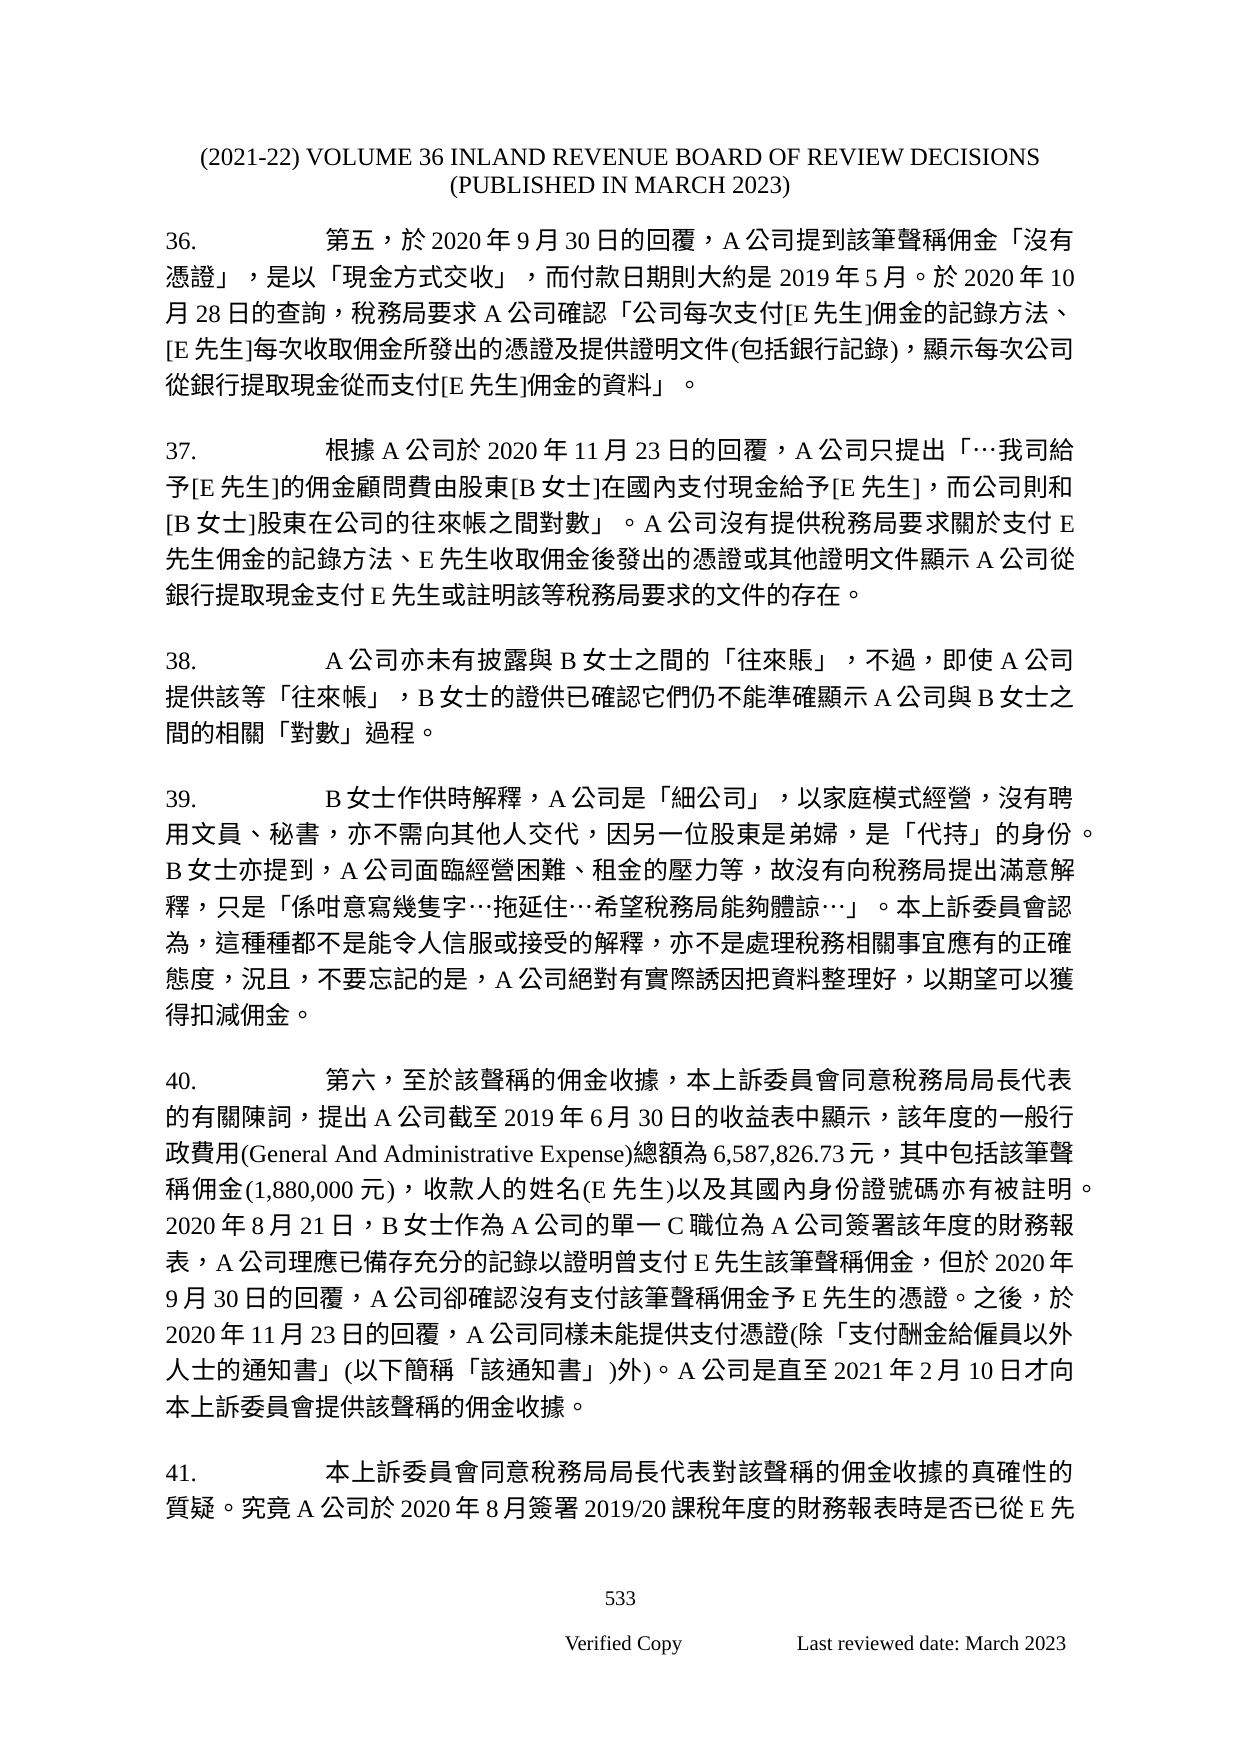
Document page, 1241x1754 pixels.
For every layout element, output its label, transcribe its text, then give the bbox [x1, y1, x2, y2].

list B女士作供時解釋，A公司是「細公司」，以家庭模式經營，沒有聘用文員、秘書，亦不需向其他人交代，因另一位股東是弟婦，是「代持」的身份。B女士亦提到，A公司面臨經營困難、租金的壓力等，故沒有向稅務局提出滿意解釋，只是「係咁意寫幾隻字…拖延住…希望稅務局能夠體諒…」。本上訴委員會認為，這種種都不是能令人信服或接受的解釋，亦不是處理稅務相關事宜應有的正確態度，況且，不要忘記的是，A公司絕對有實際誘因把資料整理好，以期望可以獲得扣減佣金。 [165, 778, 1075, 1032]
list 第六，至於該聲稱的佣金收據，本上訴委員會同意稅務局局長代表的有關陳詞，提出A公司截至2019年6月30日的收益表中顯示，該年度的一般行政費用(General And Administrative Expense)總額為6,587,826.73元，其中包括該筆聲稱佣金(1,880,000元)，收款人的姓名(E先生)以及其國內身份證號碼亦有被註明。2020年8月21日，B女士作為A公司的單一C職位為A公司簽署該年度的財務報表，A公司理應已備存充分的記錄以證明曾支付E先生該筆聲稱佣金，但於2020年9月30日的回覆，A公司卻確認沒有支付該筆聲稱佣金予E先生的憑證。之後，於2020年11月23日的回覆，A公司同樣未能提供支付憑證(除「支付酬金給僱員以外人士的通知書」(以下簡稱「該通知書」)外)。A公司是直至2021年2月10日才向本上訴委員會提供該聲稱的佣金收據。 [165, 1061, 1075, 1423]
list 根據A公司於2020年11月23日的回覆，A公司只提出「…我司給予[E先生]的佣金顧問費由股東[B女士]在國內支付現金給予[E先生]，而公司則和[B女士]股東在公司的往來帳之間對數」。A公司沒有提供稅務局要求關於支付E先生佣金的記錄方法、E先生收取佣金後發出的憑證或其他證明文件顯示A公司從銀行提取現金支付E先生或註明該等稅務局要求的文件的存在。 [165, 431, 1075, 612]
list A公司亦未有披露與B女士之間的「往來賬」，不過，即使A公司提供該等「往來帳」，B女士的證供已確認它們仍不能準確顯示A公司與B女士之間的相關「對數」過程。 [165, 641, 1075, 749]
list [165, 1452, 1075, 1524]
list 第五，於2020年9月30日的回覆，A公司提到該筆聲稱佣金「沒有憑證」，是以「現金方式交收」，而付款日期則大約是2019年5月。於2020年10月28日的查詢，稅務局要求A公司確認「公司每次支付[E先生]佣金的記錄方法、[E先生]每次收取佣金所發出的憑證及提供證明文件(包括銀行記錄)，顯示每次公司從銀行提取現金從而支付[E先生]佣金的資料」。 [165, 221, 1075, 402]
